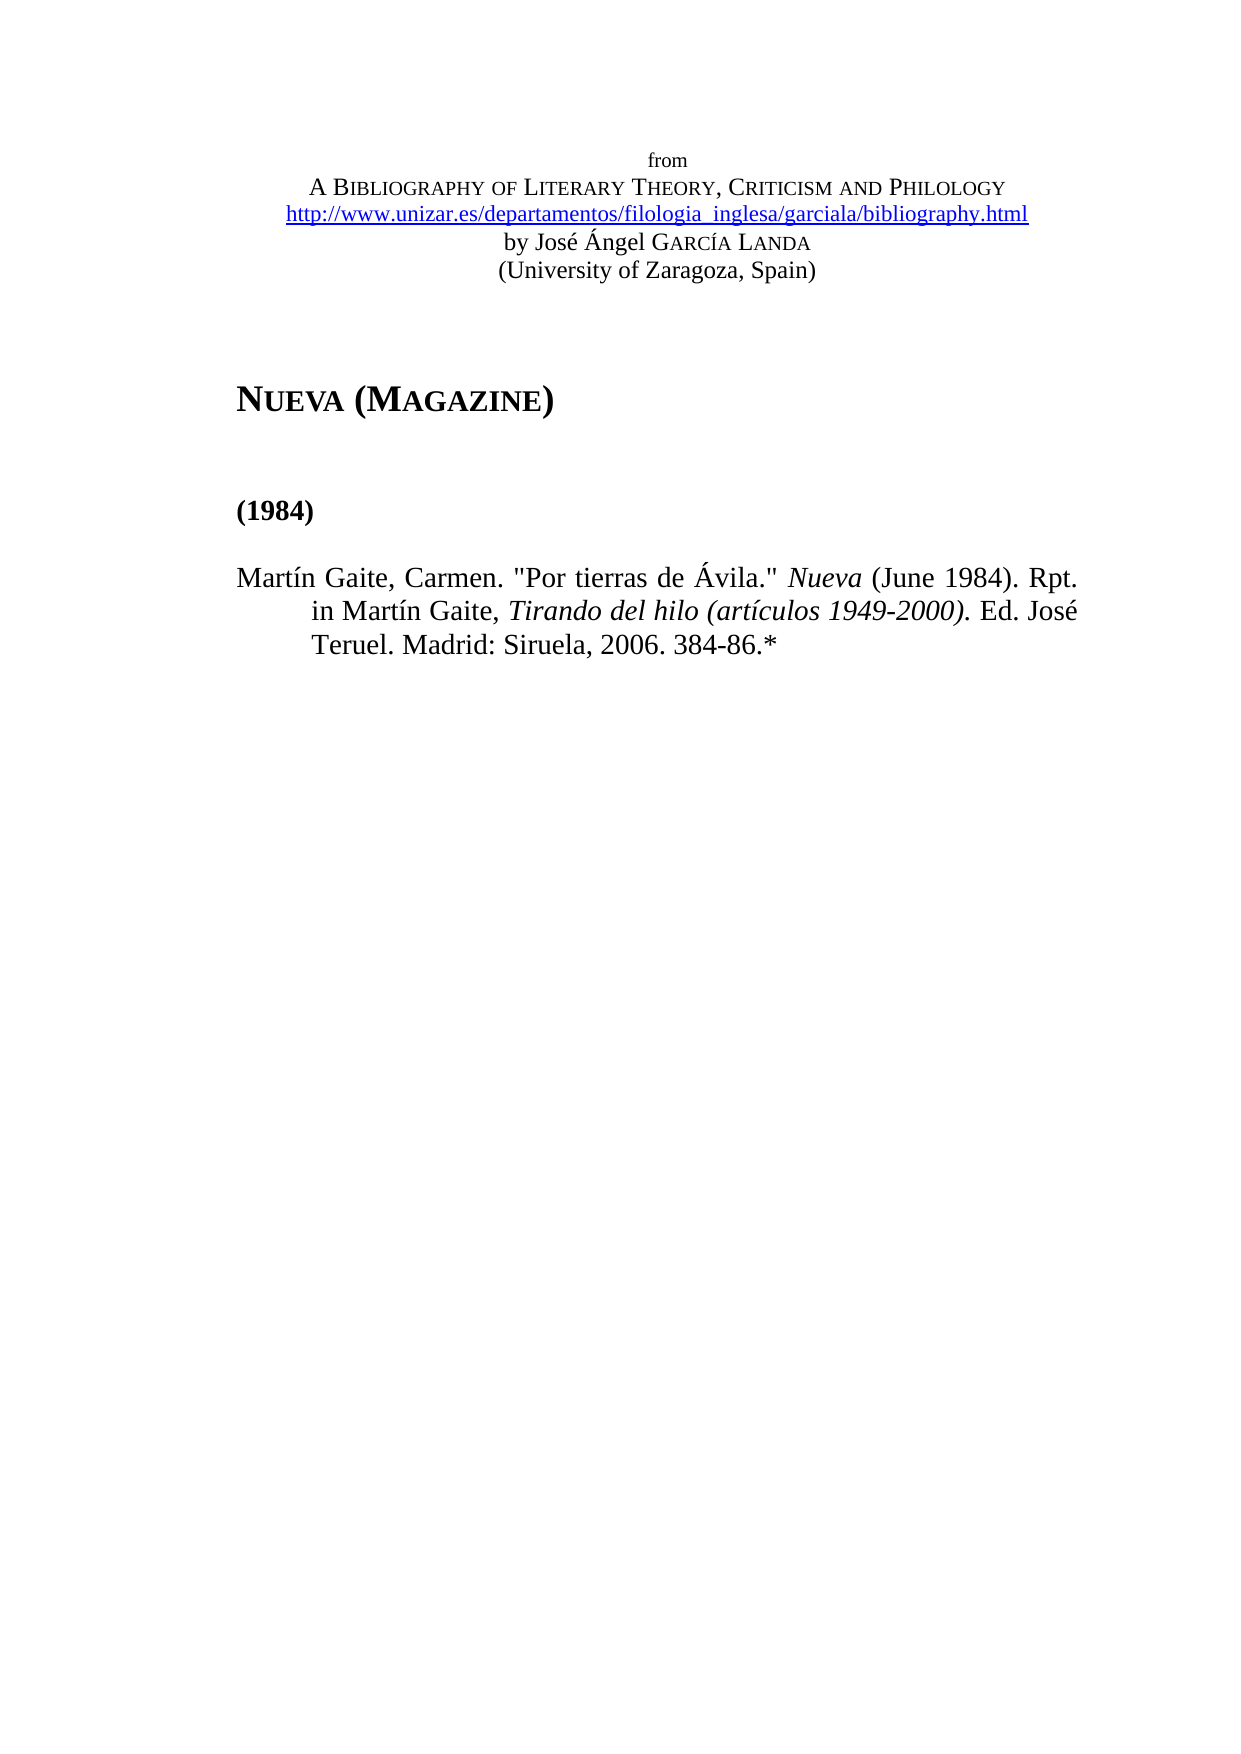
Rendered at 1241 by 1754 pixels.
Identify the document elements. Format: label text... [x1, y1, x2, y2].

text http://www.unizar.es/departamentos/filologia_inglesa/garciala/bibliography.html [236, 200, 1078, 227]
subtitle Nueva (Magazine) [236, 376, 1078, 419]
text (University of Zaragoza, Spain) [236, 256, 1078, 284]
text from [236, 148, 1078, 172]
text (1984) [236, 493, 1078, 526]
text by José Ángel García Landa [236, 227, 1078, 256]
text Martín Gaite, Carmen. "Por tierras de Ávila." Nueva (June 1984). Rpt. in Martín Gaite, Tirando del hilo (artículos 1949-2000). Ed. José Teruel. Madrid: Siruela, 2006. 384-86.* [236, 560, 1078, 661]
text A Bibliography of Literary Theory, Criticism and Philology [236, 172, 1078, 200]
